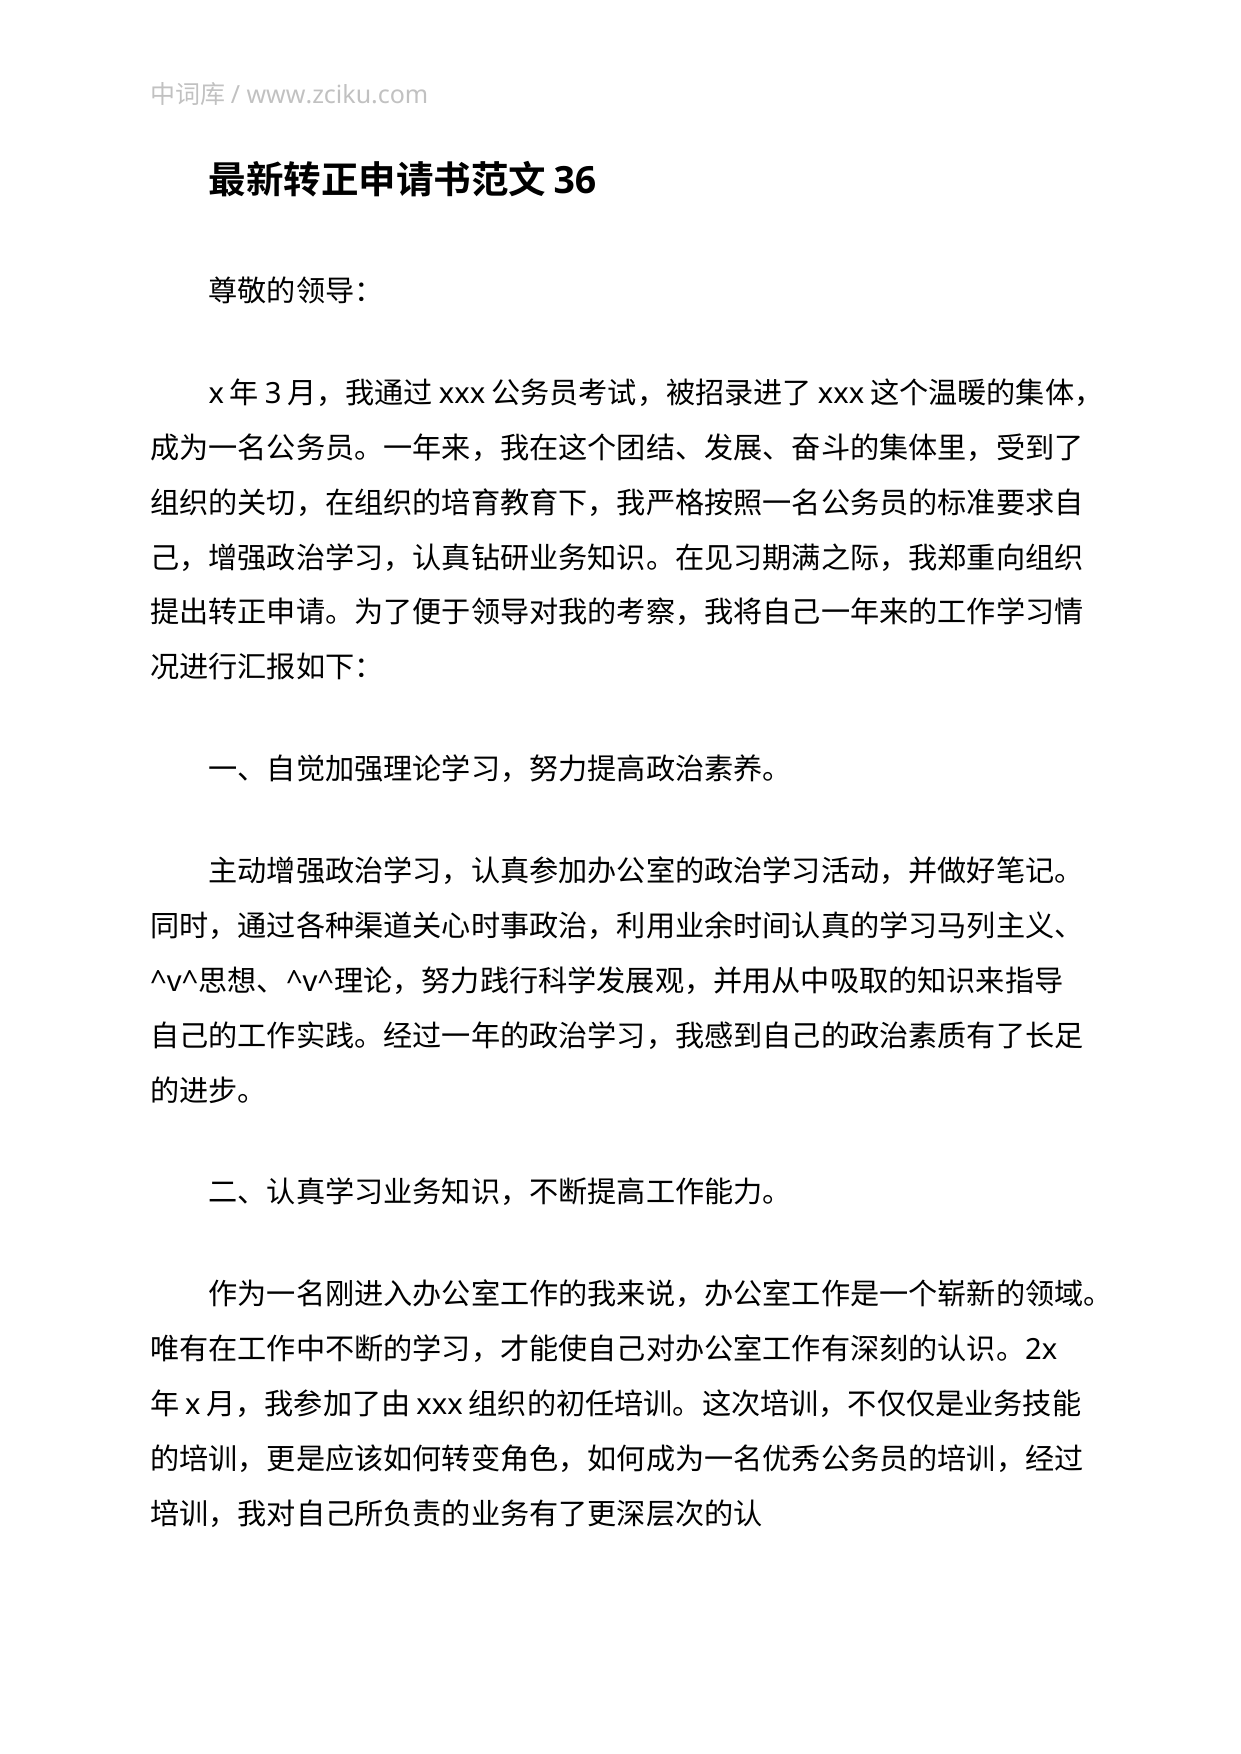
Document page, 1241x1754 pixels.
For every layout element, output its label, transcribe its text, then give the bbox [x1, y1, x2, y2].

text 二、认真学习业务知识，不断提高工作能力。 [150, 1169, 1090, 1211]
text x年3月，我通过xxx公务员考试，被招录进了xxx这个温暖的集体，成为一名公务员。一年来，我在这个团结、发展、奋斗的集体里，受到了组织的关切，在组织的培育教育下，我严格按照一名公务员的标准要求自己，增强政治学习，认真钻研业务知识。在见习期满之际，我郑重向组织提出转正申请。为了便于领导对我的考察，我将自己一年来的工作学习情况进行汇报如下： [150, 369, 1090, 686]
text 尊敬的领导： [150, 268, 1090, 310]
text 最新转正申请书范文36 [150, 150, 1090, 204]
text 一、自觉加强理论学习，努力提高政治素养。 [150, 746, 1090, 788]
text 主动增强政治学习，认真参加办公室的政治学习活动，并做好笔记。同时，通过各种渠道关心时事政治，利用业余时间认真的学习马列主义、^v^思想、^v^理论，努力践行科学发展观，并用从中吸取的知识来指导自己的工作实践。经过一年的政治学习，我感到自己的政治素质有了长足的进步。 [150, 847, 1090, 1109]
text 作为一名刚进入办公室工作的我来说，办公室工作是一个崭新的领域。唯有在工作中不断的学习，才能使自己对办公室工作有深刻的认识。2x年x月，我参加了由xxx组织的初任培训。这次培训，不仅仅是业务技能的培训，更是应该如何转变角色，如何成为一名优秀公务员的培训，经过培训，我对自己所负责的业务有了更深层次的认 [150, 1271, 1090, 1533]
